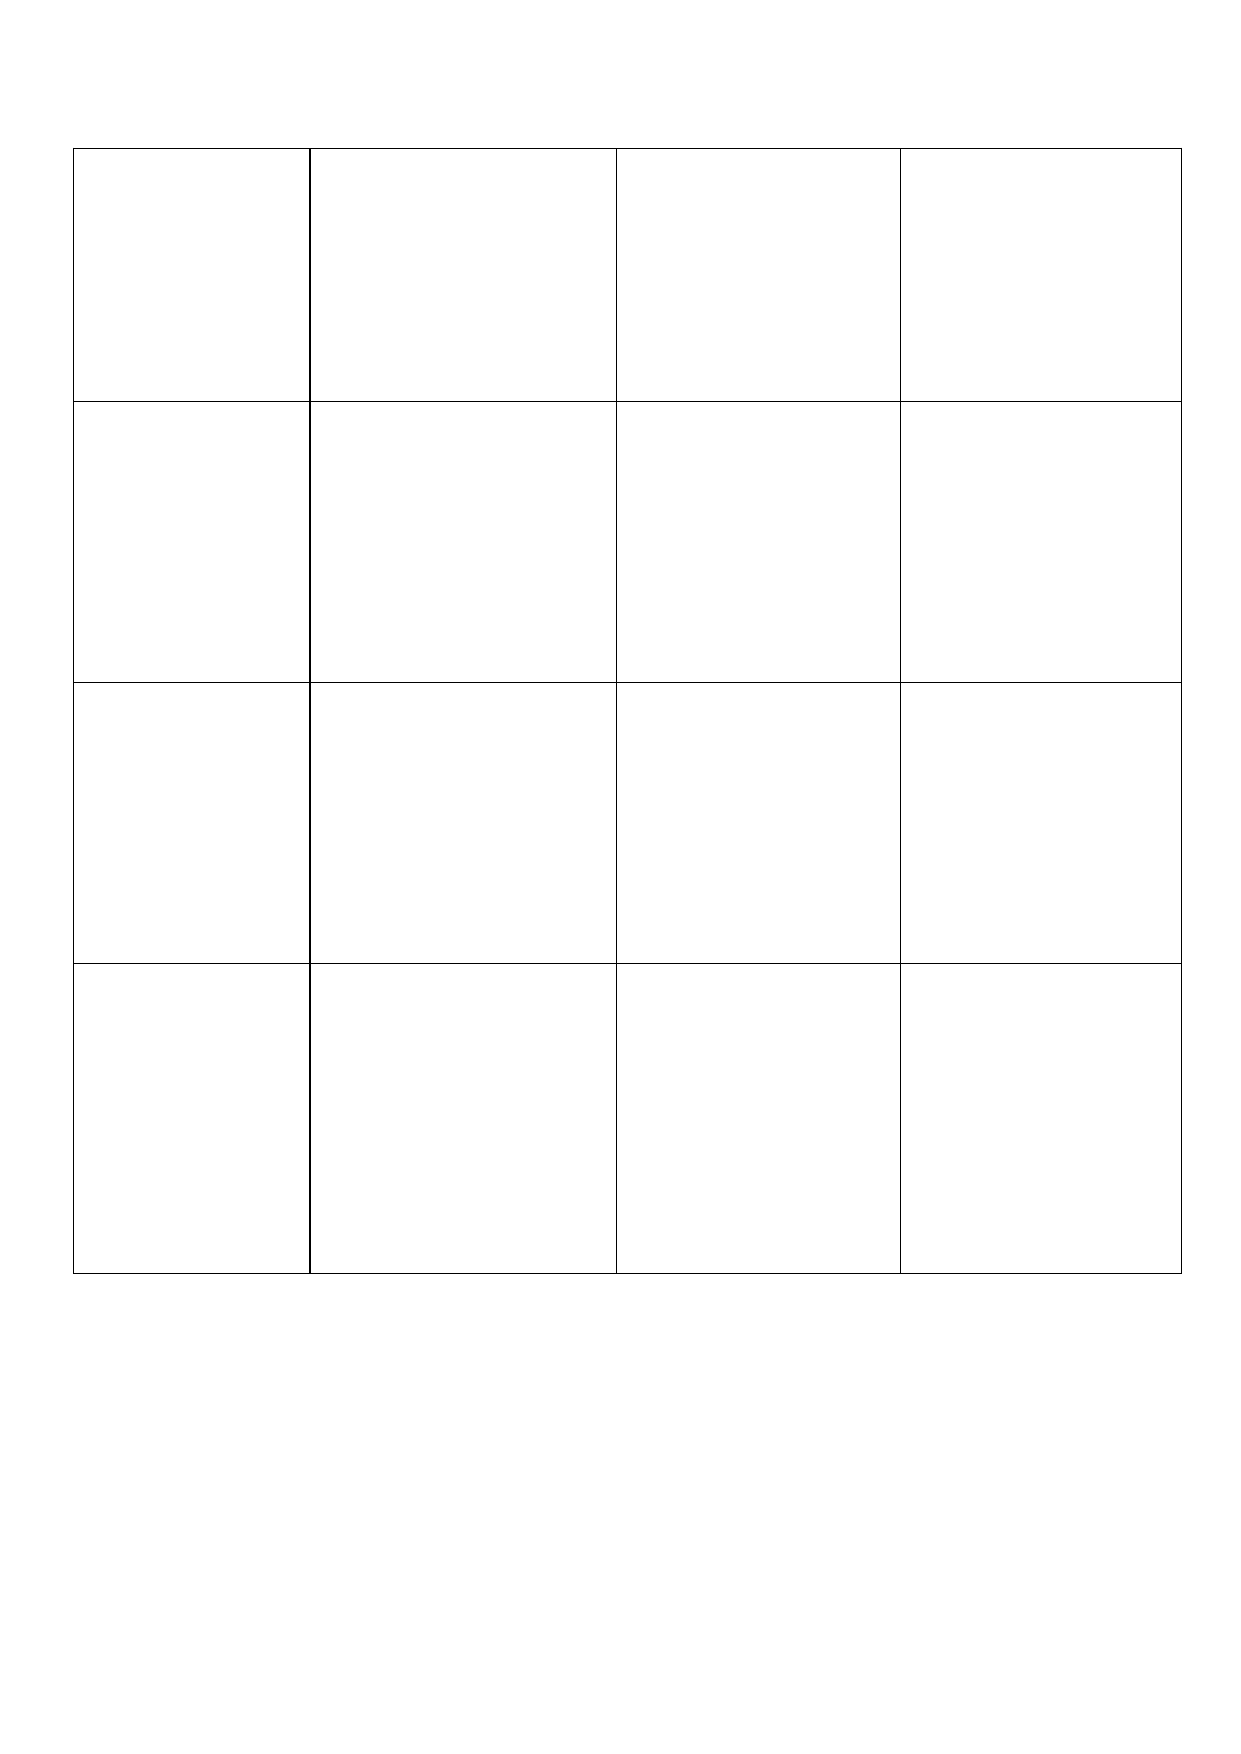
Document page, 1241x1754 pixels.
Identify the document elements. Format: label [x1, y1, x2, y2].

table_cell [74, 149, 309, 401]
table_cell [901, 964, 1181, 1273]
table_cell [311, 683, 616, 963]
table_cell [617, 402, 900, 682]
table_cell [617, 149, 900, 401]
table_cell [74, 964, 309, 1273]
table_cell [74, 683, 309, 963]
table_cell [901, 149, 1181, 401]
table_cell [74, 402, 309, 682]
table_cell [311, 149, 616, 401]
table_cell [901, 402, 1181, 682]
table_cell [311, 964, 616, 1273]
table_cell [617, 683, 900, 963]
table_cell [617, 964, 900, 1273]
table_cell [901, 683, 1181, 963]
table_cell [311, 402, 616, 682]
